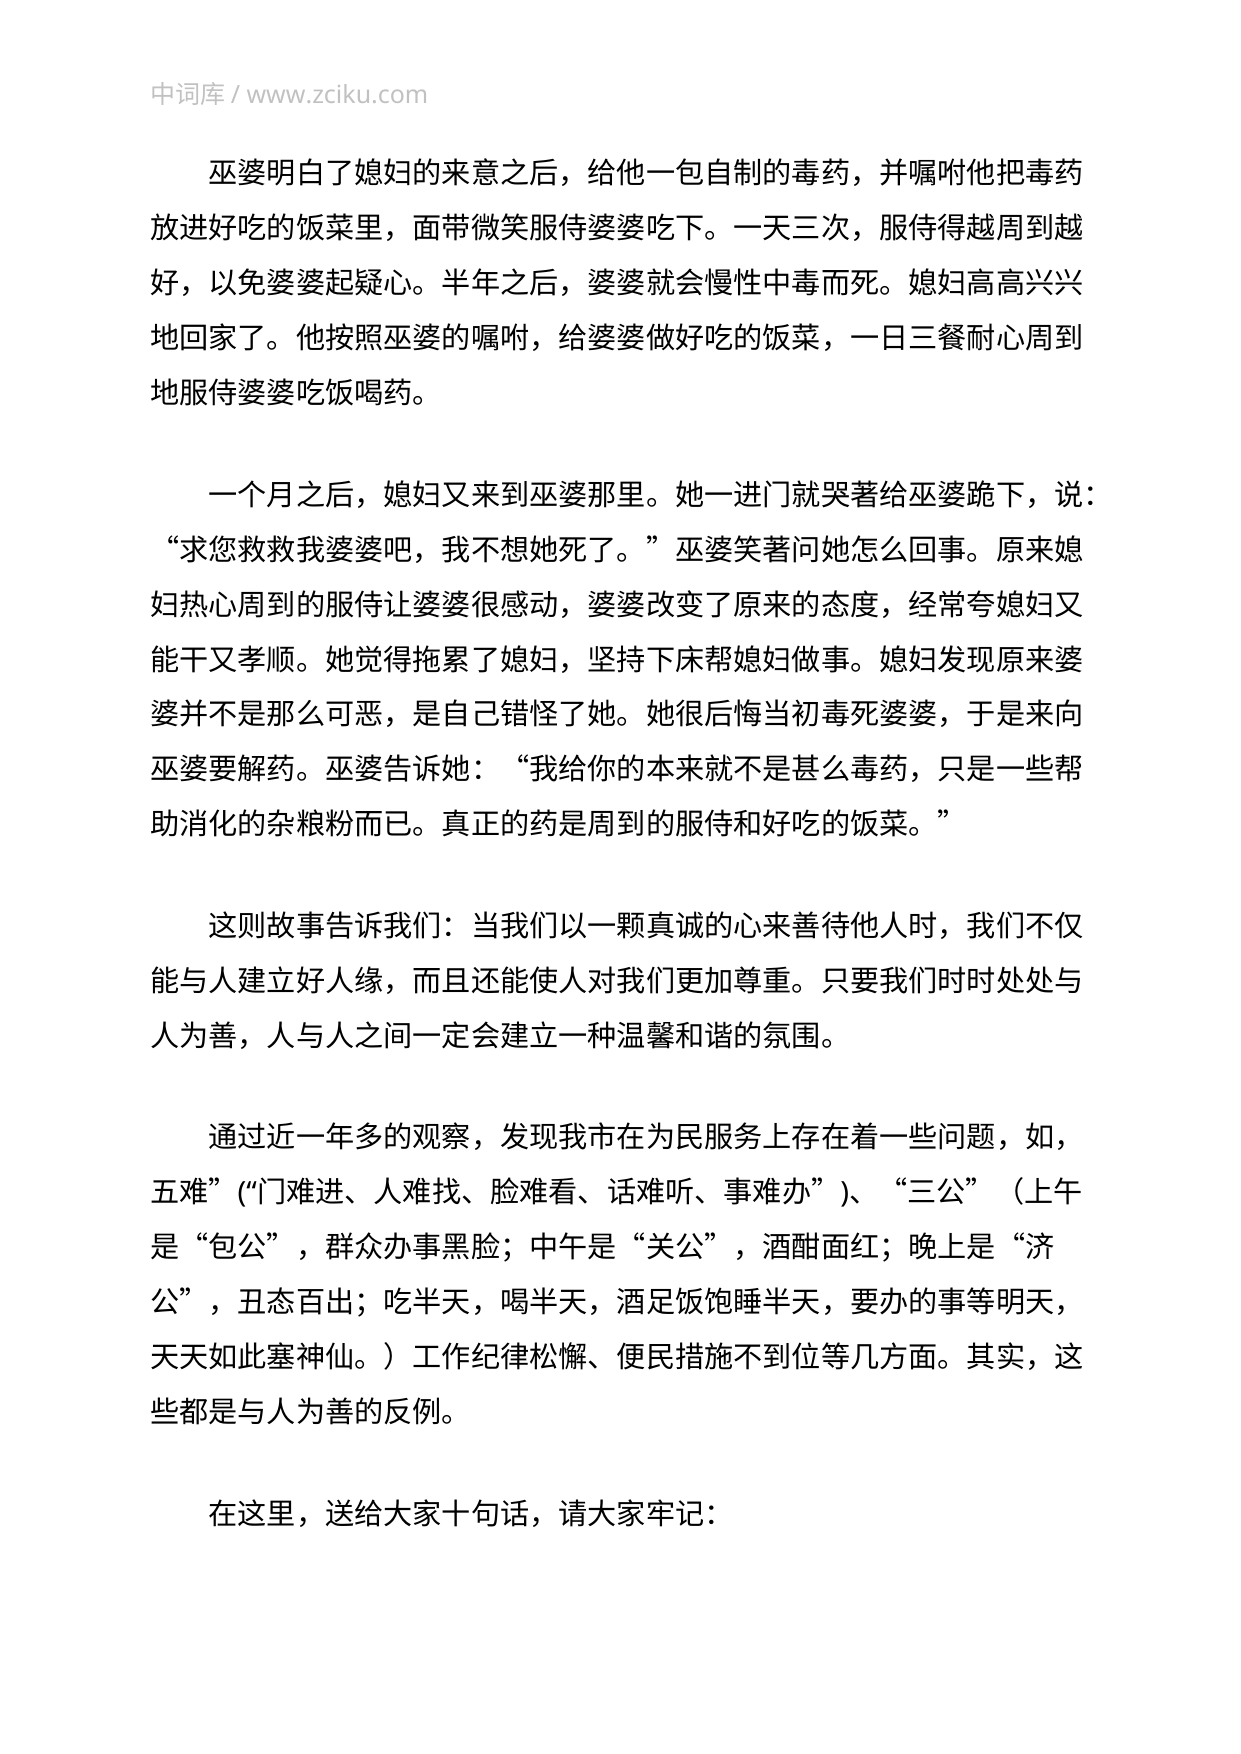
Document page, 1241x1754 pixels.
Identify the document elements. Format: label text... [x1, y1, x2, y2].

text 在这里，送给大家十句话，请大家牢记： [150, 1490, 1090, 1533]
text 这则故事告诉我们：当我们以一颗真诚的心来善待他人时，我们不仅能与人建立好人缘，而且还能使人对我们更加尊重。只要我们时时处处与人为善，人与人之间一定会建立一种温馨和谐的氛围。 [150, 902, 1090, 1054]
text 一个月之后，媳妇又来到巫婆那里。她一进门就哭著给巫婆跪下，说：“求您救救我婆婆吧，我不想她死了。”巫婆笑著问她怎么回事。原来媳妇热心周到的服侍让婆婆很感动，婆婆改变了原来的态度，经常夸媳妇又能干又孝顺。她觉得拖累了媳妇，坚持下床帮媳妇做事。媳妇发现原来婆婆并不是那么可恶，是自己错怪了她。她很后悔当初毒死婆婆，于是来向巫婆要解药。巫婆告诉她：“我给你的本来就不是甚么毒药，只是一些帮助消化的杂粮粉而已。真正的药是周到的服侍和好吃的饭菜。” [150, 471, 1090, 843]
text 巫婆明白了媳妇的来意之后，给他一包自制的毒药，并嘱咐他把毒药放进好吃的饭菜里，面带微笑服侍婆婆吃下。一天三次，服侍得越周到越好，以免婆婆起疑心。半年之后，婆婆就会慢性中毒而死。媳妇高高兴兴地回家了。他按照巫婆的嘱咐，给婆婆做好吃的饭菜，一日三餐耐心周到地服侍婆婆吃饭喝药。 [150, 150, 1090, 412]
text 通过近一年多的观察，发现我市在为民服务上存在着一些问题，如，五难”(“门难进、人难找、脸难看、话难听、事难办”)、“三公”（上午是“包公”，群众办事黑脸；中午是“关公”，酒酣面红；晚上是“济公”，丑态百出；吃半天，喝半天，酒足饭饱睡半天，要办的事等明天，天天如此塞神仙。）工作纪律松懈、便民措施不到位等几方面。其实，这些都是与人为善的反例。 [150, 1114, 1090, 1431]
